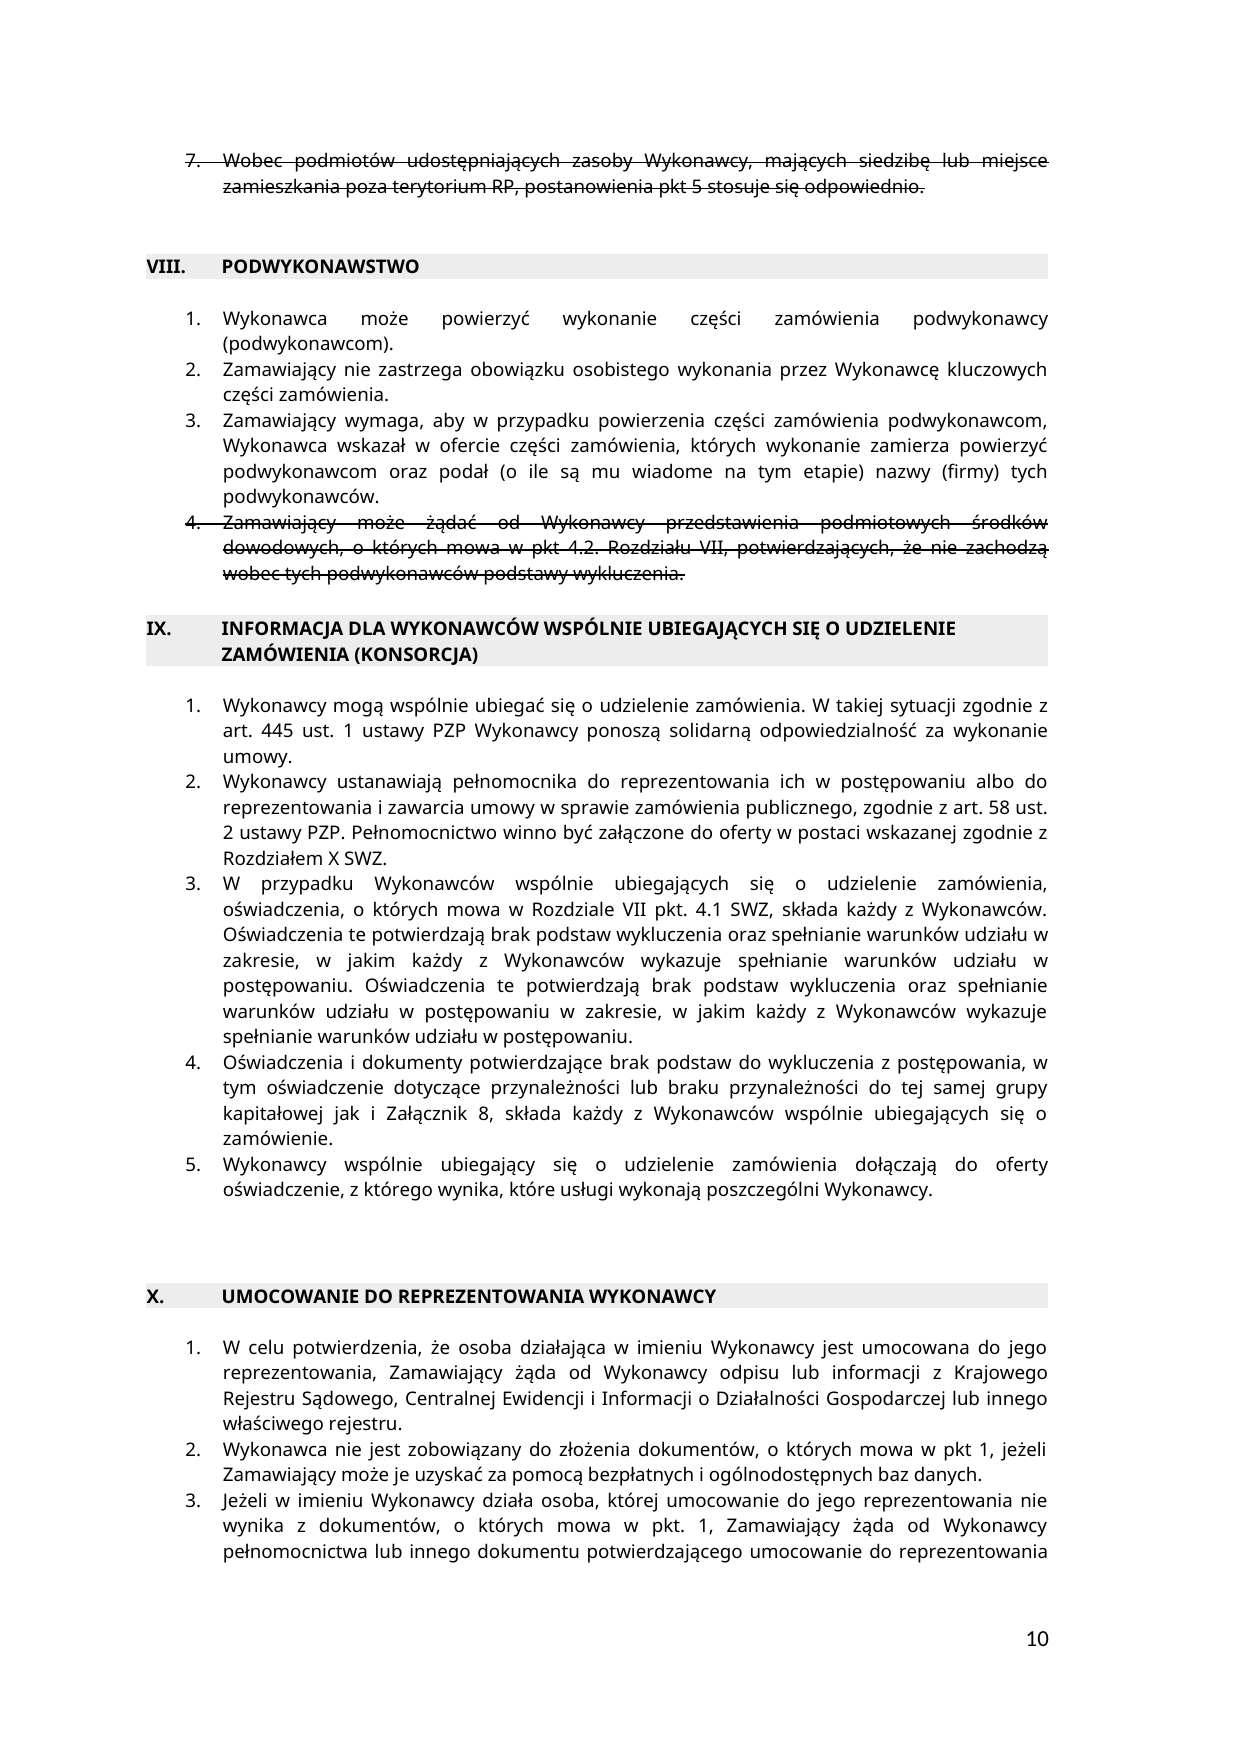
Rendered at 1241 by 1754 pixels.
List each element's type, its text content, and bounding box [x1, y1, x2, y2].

list W celu potwierdzenia, że osoba działająca w imieniu Wykonawcy jest umocowana do jego reprezentowania, Zamawiający żąda od Wykonawcy odpisu lub informacji z Krajowego Rejestru Sądowego, Centralnej Ewidencji i Informacji o Działalności Gospodarczej lub innego właściwego rejestru. [185, 1334, 1048, 1436]
list Wykonawcy mogą wspólnie ubiegać się o udzielenie zamówienia. W takiej sytuacji zgodnie z art. 445 ust. 1 ustawy PZP Wykonawcy ponoszą solidarną odpowiedzialność za wykonanie umowy. [185, 692, 1048, 768]
list Oświadczenia i dokumenty potwierdzające brak podstaw do wykluczenia z postępowania, w tym oświadczenie dotyczące przynależności lub braku przynależności do tej samej grupy kapitałowej jak i Załącznik 8, składa każdy z Wykonawców wspólnie ubiegających się o zamówienie. [185, 1049, 1048, 1151]
list Wobec podmiotów udostępniających zasoby Wykonawcy, mających siedzibę lub miejsce zamieszkania poza terytorium RP, postanowienia pkt 5 stosuje się odpowiednio. [185, 148, 1048, 162]
subtitle INFORMACJA DLA WYKONAWCÓW WSPÓLNIE UBIEGAJĄCYCH SIĘ O UDZIELENIE ZAMÓWIENIA (KONSORCJA) [146, 615, 1048, 666]
list Wobec podmiotów udostępniających zasoby Wykonawcy, mających siedzibę lub miejsce zamieszkania poza terytorium RP, postanowienia pkt 5 stosuje się odpowiednio. [185, 163, 1048, 199]
list Wykonawcy wspólnie ubiegający się o udzielenie zamówienia dołączają do oferty oświadczenie, z którego wynika, które usługi wykonają poszczególni Wykonawcy. [185, 1151, 1048, 1202]
list Wykonawca może powierzyć wykonanie części zamówienia podwykonawcy (podwykonawcom). [185, 305, 1048, 356]
subtitle UMOCOWANIE DO REPREZENTOWANIA WYKONAWCY [146, 1283, 1048, 1308]
list W przypadku Wykonawców wspólnie ubiegających się o udzielenie zamówienia, oświadczenia, o których mowa w Rozdziale VII pkt. 4.1 SWZ, składa każdy z Wykonawców. Oświadczenia te potwierdzają brak podstaw wykluczenia oraz spełnianie warunków udziału w zakresie, w jakim każdy z Wykonawców wykazuje spełnianie warunków udziału w postępowaniu. Oświadczenia te potwierdzają brak podstaw wykluczenia oraz spełnianie warunków udziału w postępowaniu w zakresie, w jakim każdy z Wykonawców wykazuje spełnianie warunków udziału w postępowaniu. [185, 871, 1048, 1049]
list Zamawiający wymaga, aby w przypadku powierzenia części zamówienia podwykonawcom, Wykonawca wskazał w ofercie części zamówienia, których wykonanie zamierza powierzyć podwykonawcom oraz podał (o ile są mu wiadome na tym etapie) nazwy (firmy) tych podwykonawców. [185, 407, 1048, 509]
list Zamawiający może żądać od Wykonawcy przedstawienia podmiotowych środków dowodowych, o których mowa w pkt 4.2. Rozdziału VII, potwierdzających, że nie zachodzą wobec tych podwykonawców podstawy wykluczenia. [185, 525, 1048, 586]
list Wykonawca nie jest zobowiązany do złożenia dokumentów, o których mowa w pkt 1, jeżeli Zamawiający może je uzyskać za pomocą bezpłatnych i ogólnodostępnych baz danych. [185, 1436, 1048, 1487]
list Zamawiający nie zastrzega obowiązku osobistego wykonania przez Wykonawcę kluczowych części zamówienia. [185, 356, 1048, 407]
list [185, 1487, 1048, 1564]
subtitle PODWYKONAWSTWO [146, 254, 1048, 279]
list Wykonawcy ustanawiają pełnomocnika do reprezentowania ich w postępowaniu albo do reprezentowania i zawarcia umowy w sprawie zamówienia publicznego, zgodnie z art. 58 ust. 2 ustawy PZP. Pełnomocnictwo winno być załączone do oferty w postaci wskazanej zgodnie z Rozdziałem X SWZ. [185, 768, 1048, 871]
